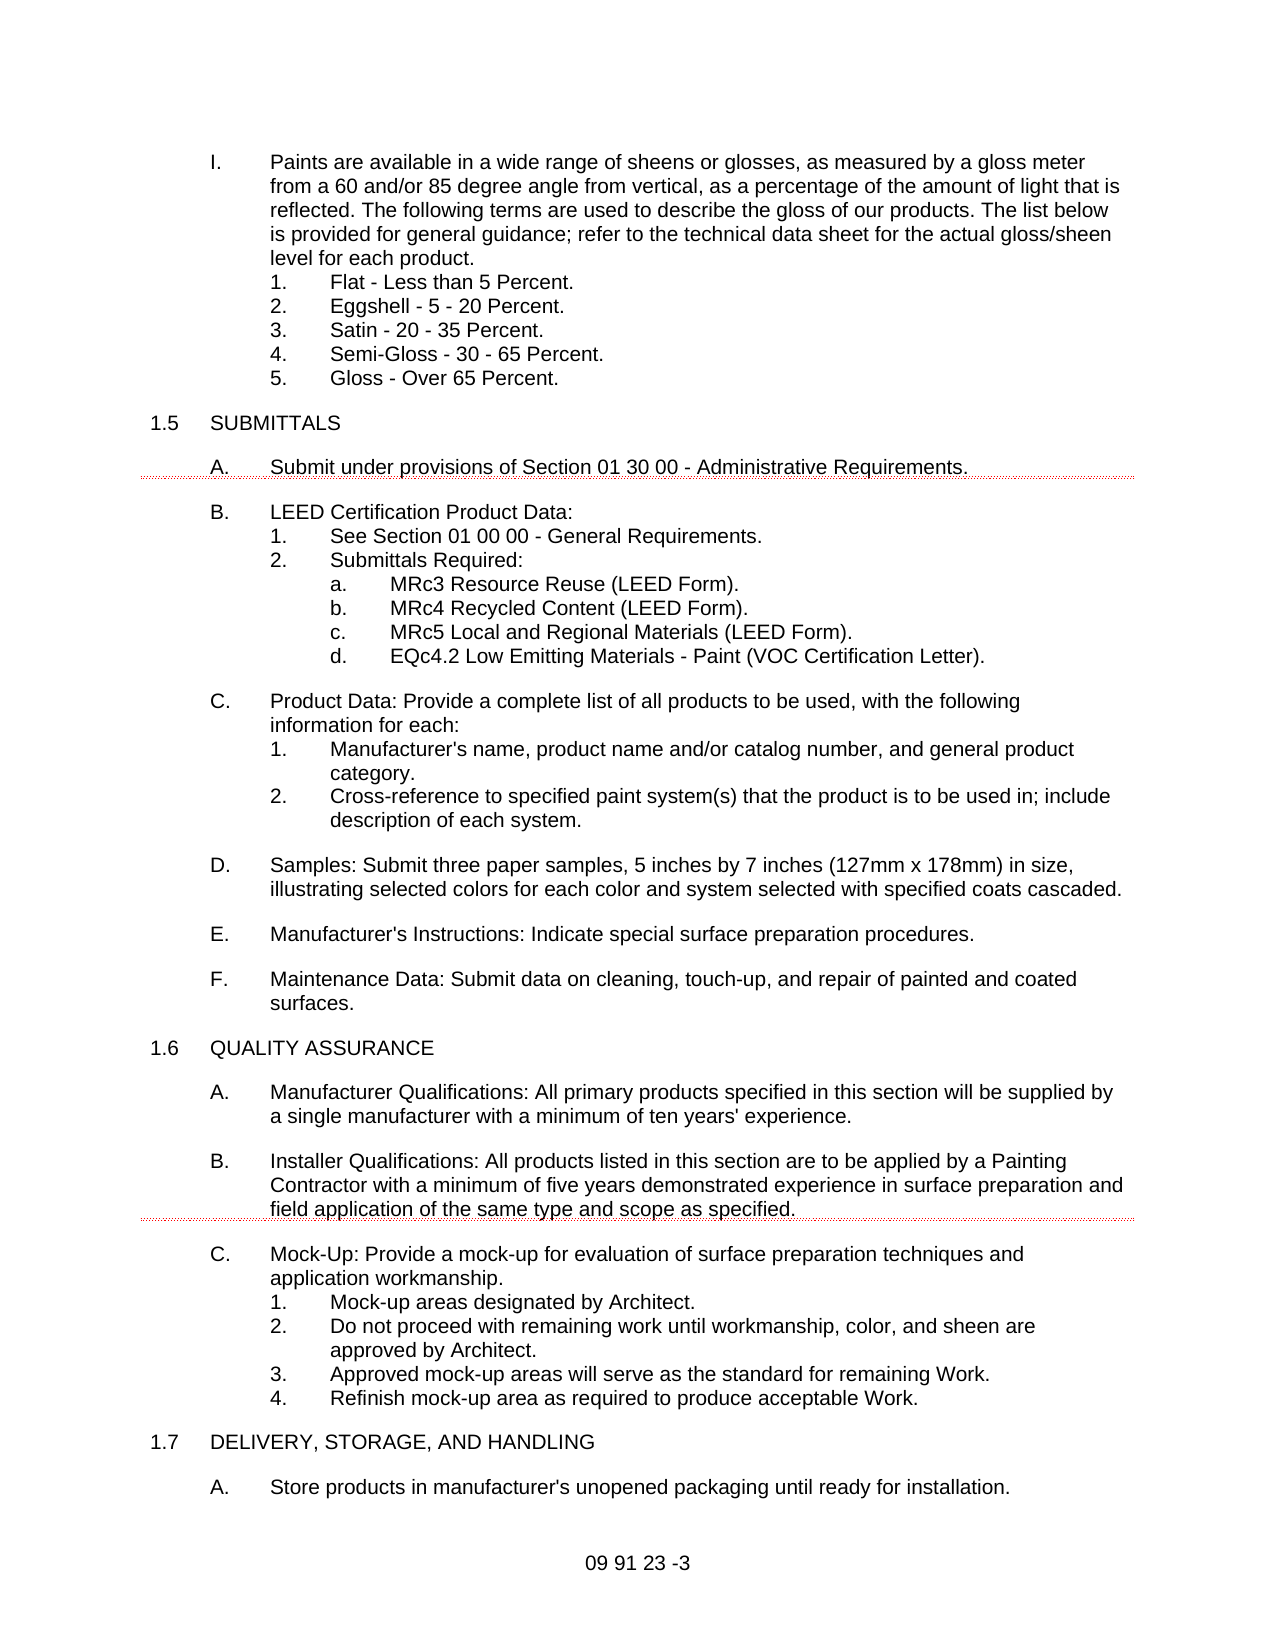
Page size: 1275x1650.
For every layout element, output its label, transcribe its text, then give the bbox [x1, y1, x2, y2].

list MRc5 Local and Regional Materials (LEED Form). [330, 620, 1125, 644]
list Approved mock-up areas will serve as the standard for remaining Work. [270, 1361, 1125, 1385]
list MRc3 Resource Reuse (LEED Form). [330, 572, 1125, 596]
list Installer Qualifications: All products listed in this section are to be applied by a Painting Contractor with a minimum of five years demonstrated experience in surface preparation and field application of the same type and scope as specified. [210, 1149, 1125, 1221]
list Manufacturer's Instructions: Indicate special surface preparation procedures. [210, 922, 1125, 946]
list MRc4 Recycled Content (LEED Form). [330, 596, 1125, 620]
list Mock-up areas designated by Architect. [270, 1289, 1125, 1313]
list Satin - 20 - 35 Percent. [270, 318, 1125, 342]
list Product Data: Provide a complete list of all products to be used, with the following information for each: [210, 688, 1125, 736]
list Submittals Required: [270, 548, 1125, 572]
list Store products in manufacturer's unopened packaging until ready for installation. [210, 1475, 1125, 1499]
list Gloss - Over 65 Percent. [270, 366, 1125, 389]
list Samples: Submit three paper samples, 5 inches by 7 inches (127mm x 178mm) in size, illustrating selected colors for each color and system selected with specified coats cascaded. [210, 853, 1125, 901]
list Do not proceed with remaining work until workmanship, color, and sheen are approved by Architect. [270, 1313, 1125, 1361]
list Maintenance Data: Submit data on cleaning, touch-up, and repair of painted and coated surfaces. [210, 967, 1125, 1014]
list Submit under provisions of Section 01 30 00 - Administrative Requirements. [210, 455, 1125, 479]
list Manufacturer Qualifications: All primary products specified in this section will be supplied by a single manufacturer with a minimum of ten years' experience. [210, 1080, 1125, 1128]
list LEED Certification Product Data: [210, 500, 1125, 524]
list Refinish mock-up area as required to produce acceptable Work. [270, 1385, 1125, 1409]
list Flat - Less than 5 Percent. [270, 270, 1125, 294]
list EQc4.2 Low Emitting Materials - Paint (VOC Certification Letter). [330, 644, 1125, 668]
list See Section 01 00 00 - General Requirements. [270, 524, 1125, 548]
list Cross-reference to specified paint system(s) that the product is to be used in; include description of each system. [270, 784, 1125, 832]
list Manufacturer's name, product name and/or catalog number, and general product category. [270, 736, 1125, 784]
list Mock-Up: Provide a mock-up for evaluation of surface preparation techniques and application workmanship. [210, 1242, 1125, 1289]
list QUALITY ASSURANCE [150, 1035, 1125, 1059]
list SUBMITTALS [150, 410, 1125, 434]
list Eggshell - 5 - 20 Percent. [270, 294, 1125, 318]
list DELIVERY, STORAGE, AND HANDLING [150, 1430, 1125, 1454]
list Semi-Gloss - 30 - 65 Percent. [270, 342, 1125, 366]
list Paints are available in a wide range of sheens or glosses, as measured by a gloss meter from a 60 and/or 85 degree angle from vertical, as a percentage of the amount of light that is reflected. The following terms are used to describe the gloss of our products. The list below is provided for general guidance; refer to the technical data sheet for the actual gloss/sheen level for each product. [210, 150, 1125, 270]
